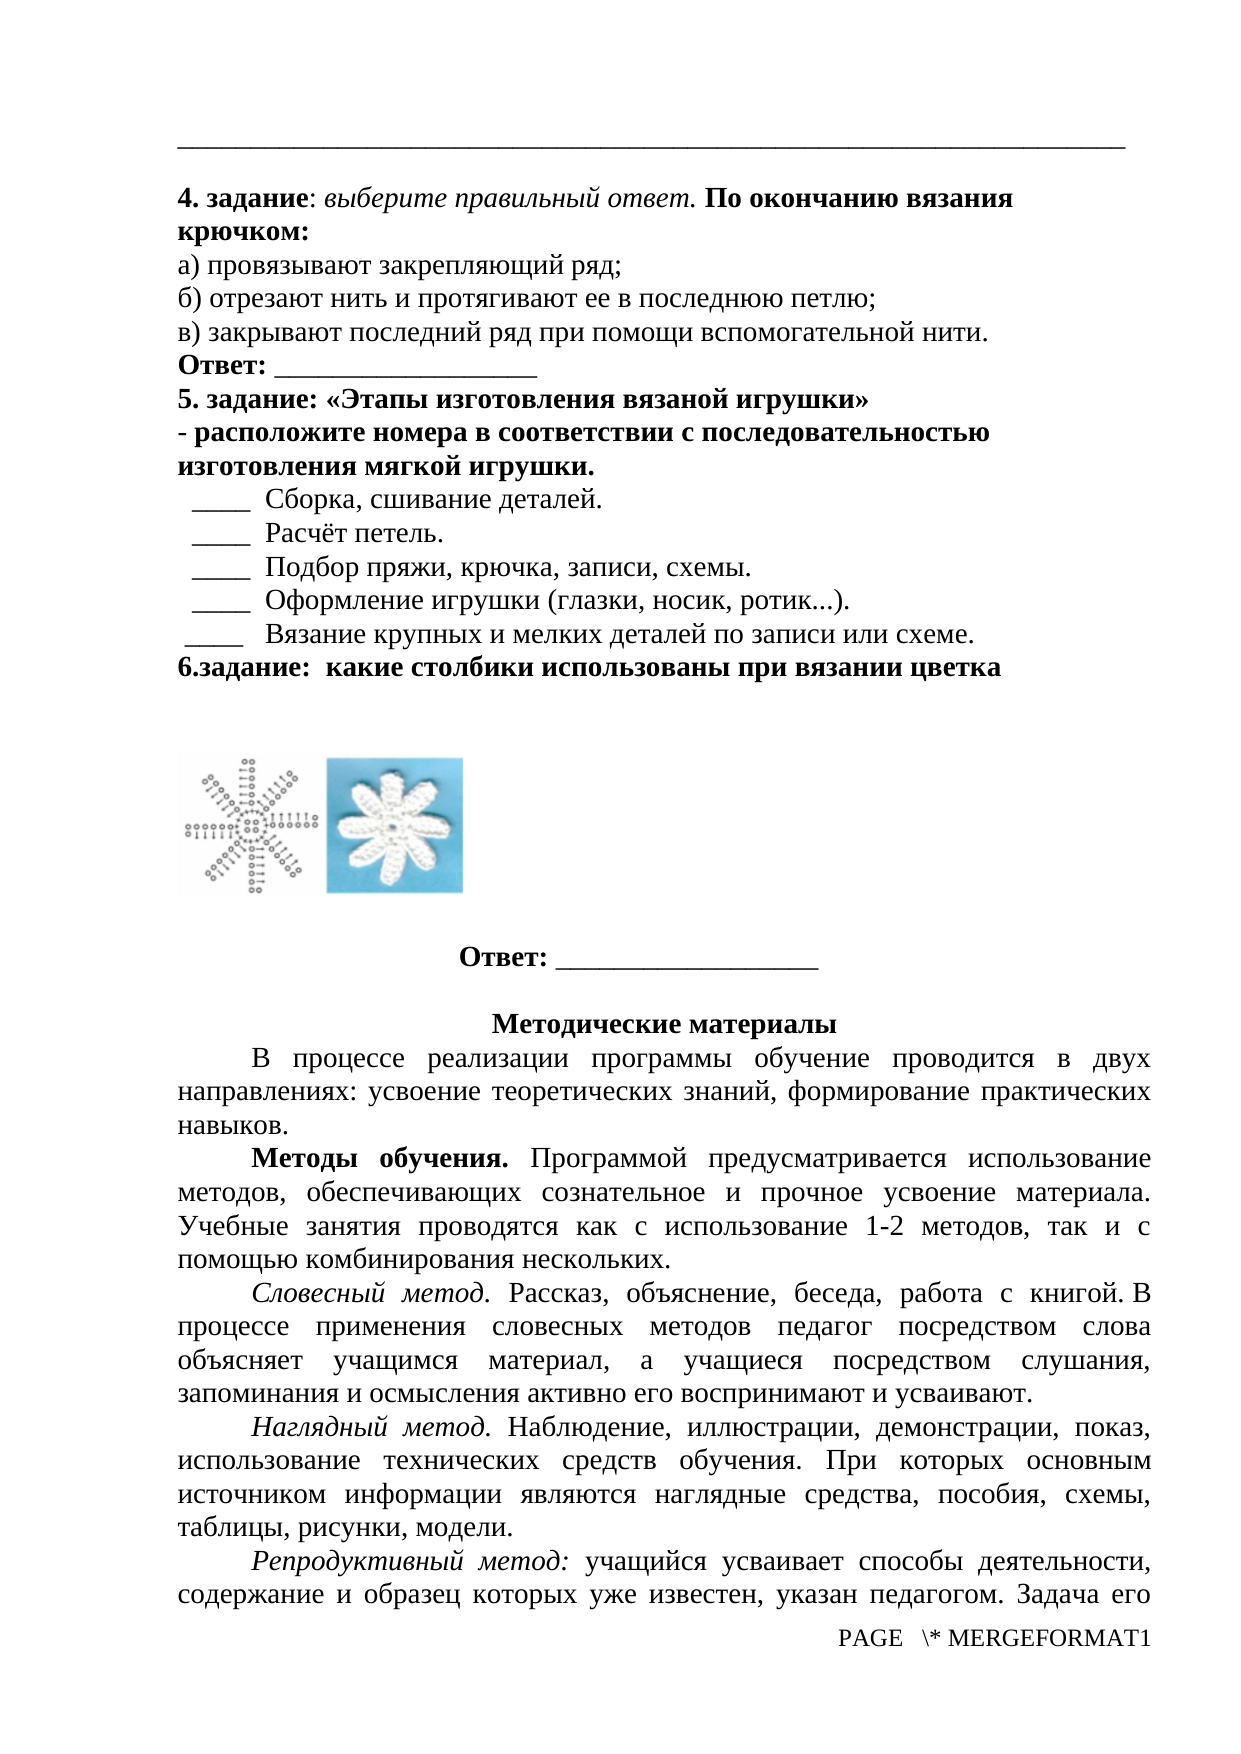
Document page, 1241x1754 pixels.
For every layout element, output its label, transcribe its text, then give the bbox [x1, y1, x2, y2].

text Методы обучения. Программой предусматривается использование методов, обеспечивающих сознательное и прочное усвоение материала. Учебные занятия проводятся как с использование 1-2 методов, так и с помощью комбинирования нескольких. [177, 1141, 1152, 1275]
text Ответ: __________________ [177, 683, 1152, 973]
text - расположите номера в соответствии с последовательностью изготовления мягкой игрушки. [177, 414, 1152, 482]
text ____ Подбор пряжи, крючка, записи, схемы. [177, 549, 1152, 582]
text ____ Расчёт петель. [177, 515, 1152, 549]
list Наглядный метод. Наблюдение, иллюстрации, демонстрации, показ, использование технических средств обучения. При которых основным источником информации являются наглядные средства, пособия, схемы, таблицы, рисунки, модели. [177, 1409, 1152, 1543]
text Ответ: __________________ [177, 347, 1152, 381]
text _________________________________________________________________ [177, 118, 1152, 152]
text ____ Оформление игрушки (глазки, носик, ротик...). [177, 582, 1152, 616]
text ____ Вязание крупных и мелких деталей по записи или схеме. [177, 616, 1152, 649]
text 5. задание: «Этапы изготовления вязаной игрушки» [177, 381, 1152, 414]
text Методические материалы [177, 1006, 1152, 1040]
text В процессе реализации программы обучение проводится в двух направлениях: усвоение теоретических знаний, формирование практических навыков. [177, 1040, 1152, 1141]
text 4. задание: выберите правильный ответ. По окончанию вязания крючком: а) провязывают закрепляющий ряд; б) отрезают нить и протягивают ее в последнюю петлю; в) закрывают последний ряд при помощи вспомогательной нити. [177, 180, 1152, 347]
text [177, 1543, 1152, 1610]
text ____ Сборка, сшивание деталей. [177, 482, 1152, 515]
list Словесный метод. Рассказ, объяснение, беседа, работа с книгой. В процессе применения словесных методов педагог посредством слова объясняет учащимся материал, а учащиеся посредством слушания, запоминания и осмысления активно его воспринимают и усваивают. [177, 1275, 1152, 1409]
picture [179, 755, 462, 895]
text 6.задание: какие столбики использованы при вязании цветка [177, 649, 1152, 683]
